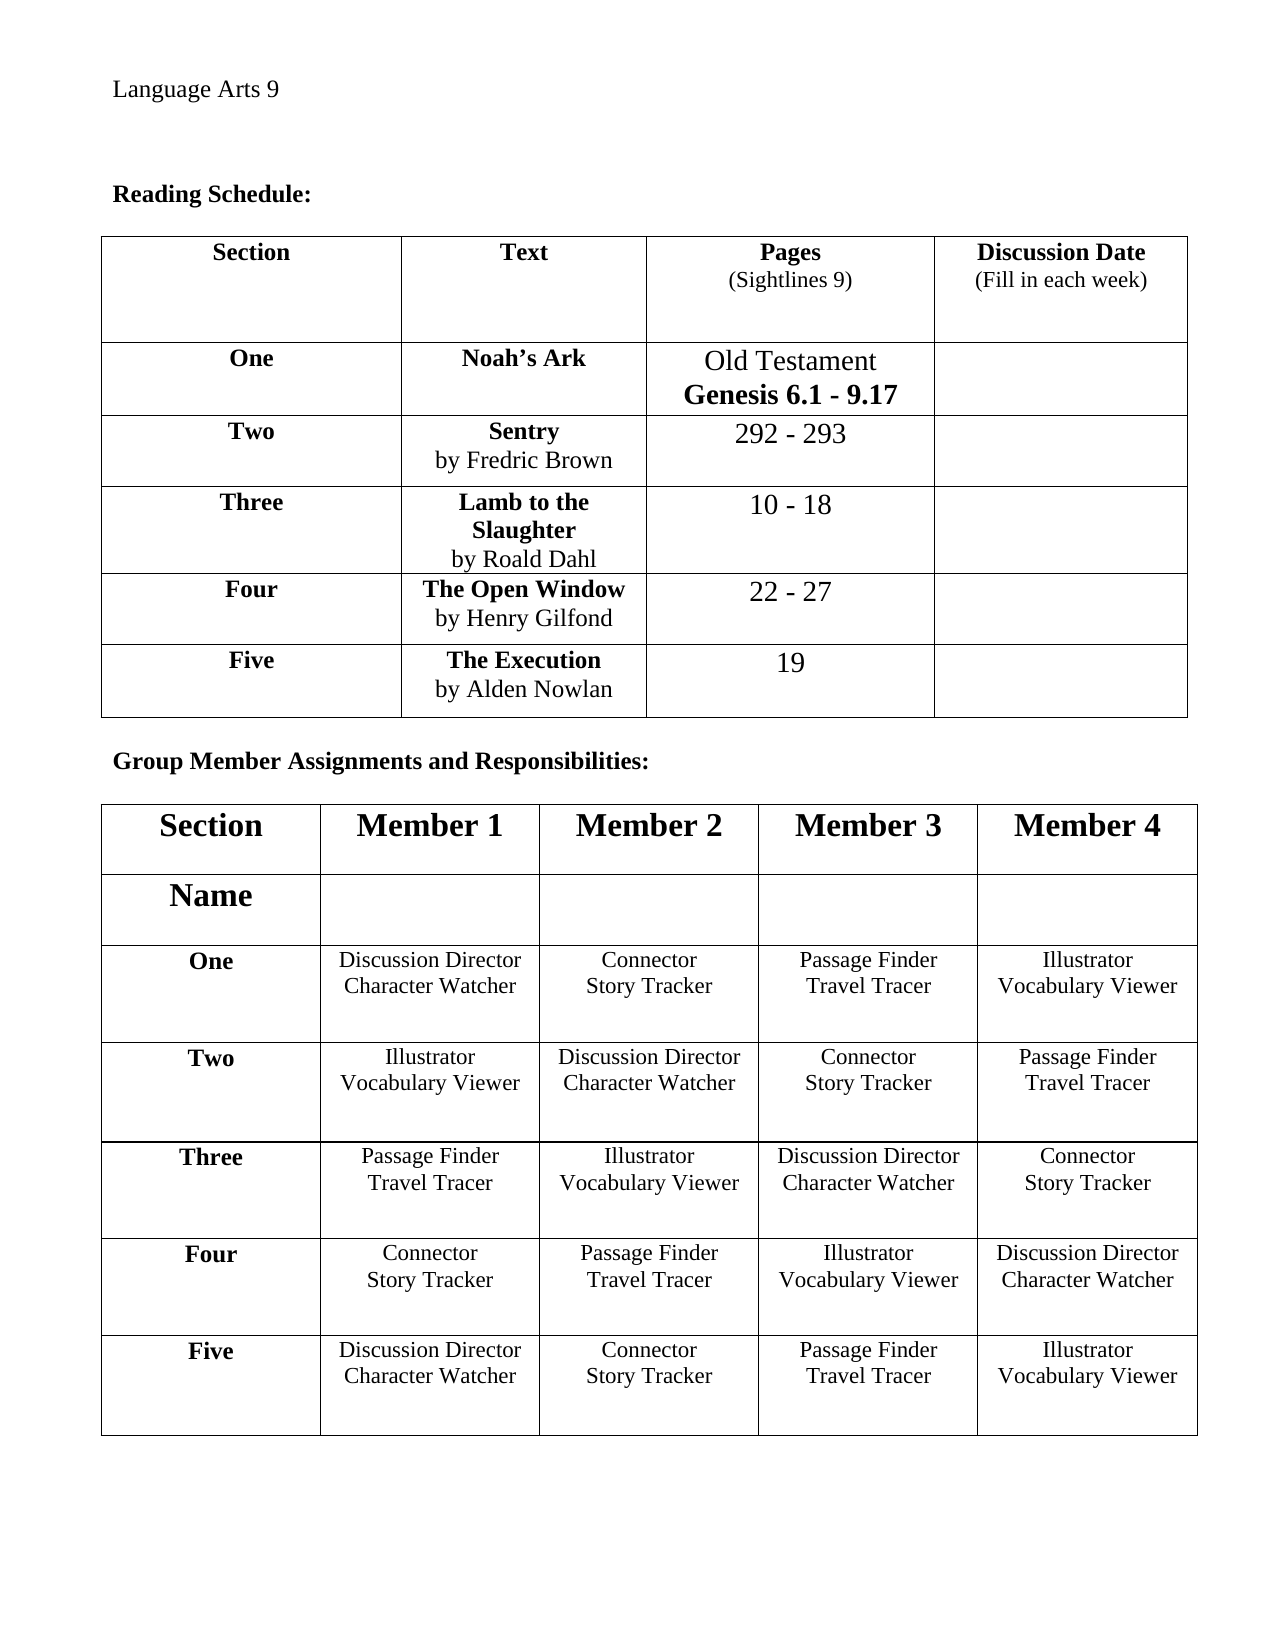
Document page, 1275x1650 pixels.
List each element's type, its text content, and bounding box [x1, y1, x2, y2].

table_cell Old Testament Genesis 6.1 - 9.17 [647, 343, 934, 415]
table_cell Illustrator Vocabulary Viewer [978, 946, 1197, 1042]
table_cell Illustrator Vocabulary Viewer [759, 1239, 977, 1335]
table_header Discussion Date (Fill in each week) [935, 237, 1187, 342]
table_cell [978, 875, 1197, 945]
table_cell Discussion Director Character Watcher [759, 1143, 977, 1238]
table_cell Connector Story Tracker [540, 946, 758, 1042]
table_cell 10 - 18 [647, 487, 934, 573]
table_header Section [102, 805, 320, 874]
table_cell Four [102, 1239, 320, 1335]
table_cell The Execution by Alden Nowlan [402, 645, 646, 717]
table_header Member 4 [978, 805, 1197, 874]
table_cell 292 - 293 [647, 416, 934, 486]
table_cell Connector Story Tracker [759, 1043, 977, 1141]
table_cell [935, 343, 1187, 415]
table_cell Illustrator Vocabulary Viewer [540, 1143, 758, 1238]
table_cell Discussion Director Character Watcher [321, 946, 539, 1042]
table_cell Name [102, 875, 320, 945]
table_cell 22 - 27 [647, 574, 934, 644]
table_header Pages (Sightlines 9) [647, 237, 934, 342]
table_cell Illustrator Vocabulary Viewer [321, 1043, 539, 1141]
table_cell One [102, 946, 320, 1042]
table_header Member 2 [540, 805, 758, 874]
table_cell [321, 875, 539, 945]
table_cell Passage Finder Travel Tracer [321, 1143, 539, 1238]
table_cell Three [102, 487, 401, 573]
table_cell Three [102, 1143, 320, 1238]
table_header Text [402, 237, 646, 342]
table_cell Discussion Director Character Watcher [321, 1336, 539, 1435]
table_cell Passage Finder Travel Tracer [978, 1043, 1197, 1141]
table_cell Illustrator Vocabulary Viewer [978, 1336, 1197, 1435]
table_cell Lamb to the Slaughter by Roald Dahl [402, 487, 646, 573]
table_cell Passage Finder Travel Tracer [540, 1239, 758, 1335]
table_cell Five [102, 1336, 320, 1435]
table_cell [759, 875, 977, 945]
table_header Member 1 [321, 805, 539, 874]
table_cell Connector Story Tracker [978, 1143, 1197, 1238]
table_cell Passage Finder Travel Tracer [759, 1336, 977, 1435]
table_cell Discussion Director Character Watcher [540, 1043, 758, 1141]
table_cell Two [102, 416, 401, 486]
table_cell Passage Finder Travel Tracer [759, 946, 977, 1042]
text Group Member Assignments and Responsibilities: [112, 746, 1162, 775]
table_cell [540, 875, 758, 945]
table_cell Discussion Director Character Watcher [978, 1239, 1197, 1335]
table_cell Five [102, 645, 401, 717]
table_cell 19 [647, 645, 934, 717]
table_cell [935, 645, 1187, 717]
text Reading Schedule: [112, 179, 1162, 207]
table_cell [935, 416, 1187, 486]
table_cell Connector Story Tracker [321, 1239, 539, 1335]
table_cell [935, 487, 1187, 573]
table_cell Sentry by Fredric Brown [402, 416, 646, 486]
table_cell Connector Story Tracker [540, 1336, 758, 1435]
table_cell Four [102, 574, 401, 644]
table_cell [935, 574, 1187, 644]
table_cell The Open Window by Henry Gilfond [402, 574, 646, 644]
table_cell One [102, 343, 401, 415]
table_cell Two [102, 1043, 320, 1141]
table_header Member 3 [759, 805, 977, 874]
table_header Section [102, 237, 401, 342]
table_cell Noah’s Ark [402, 343, 646, 415]
